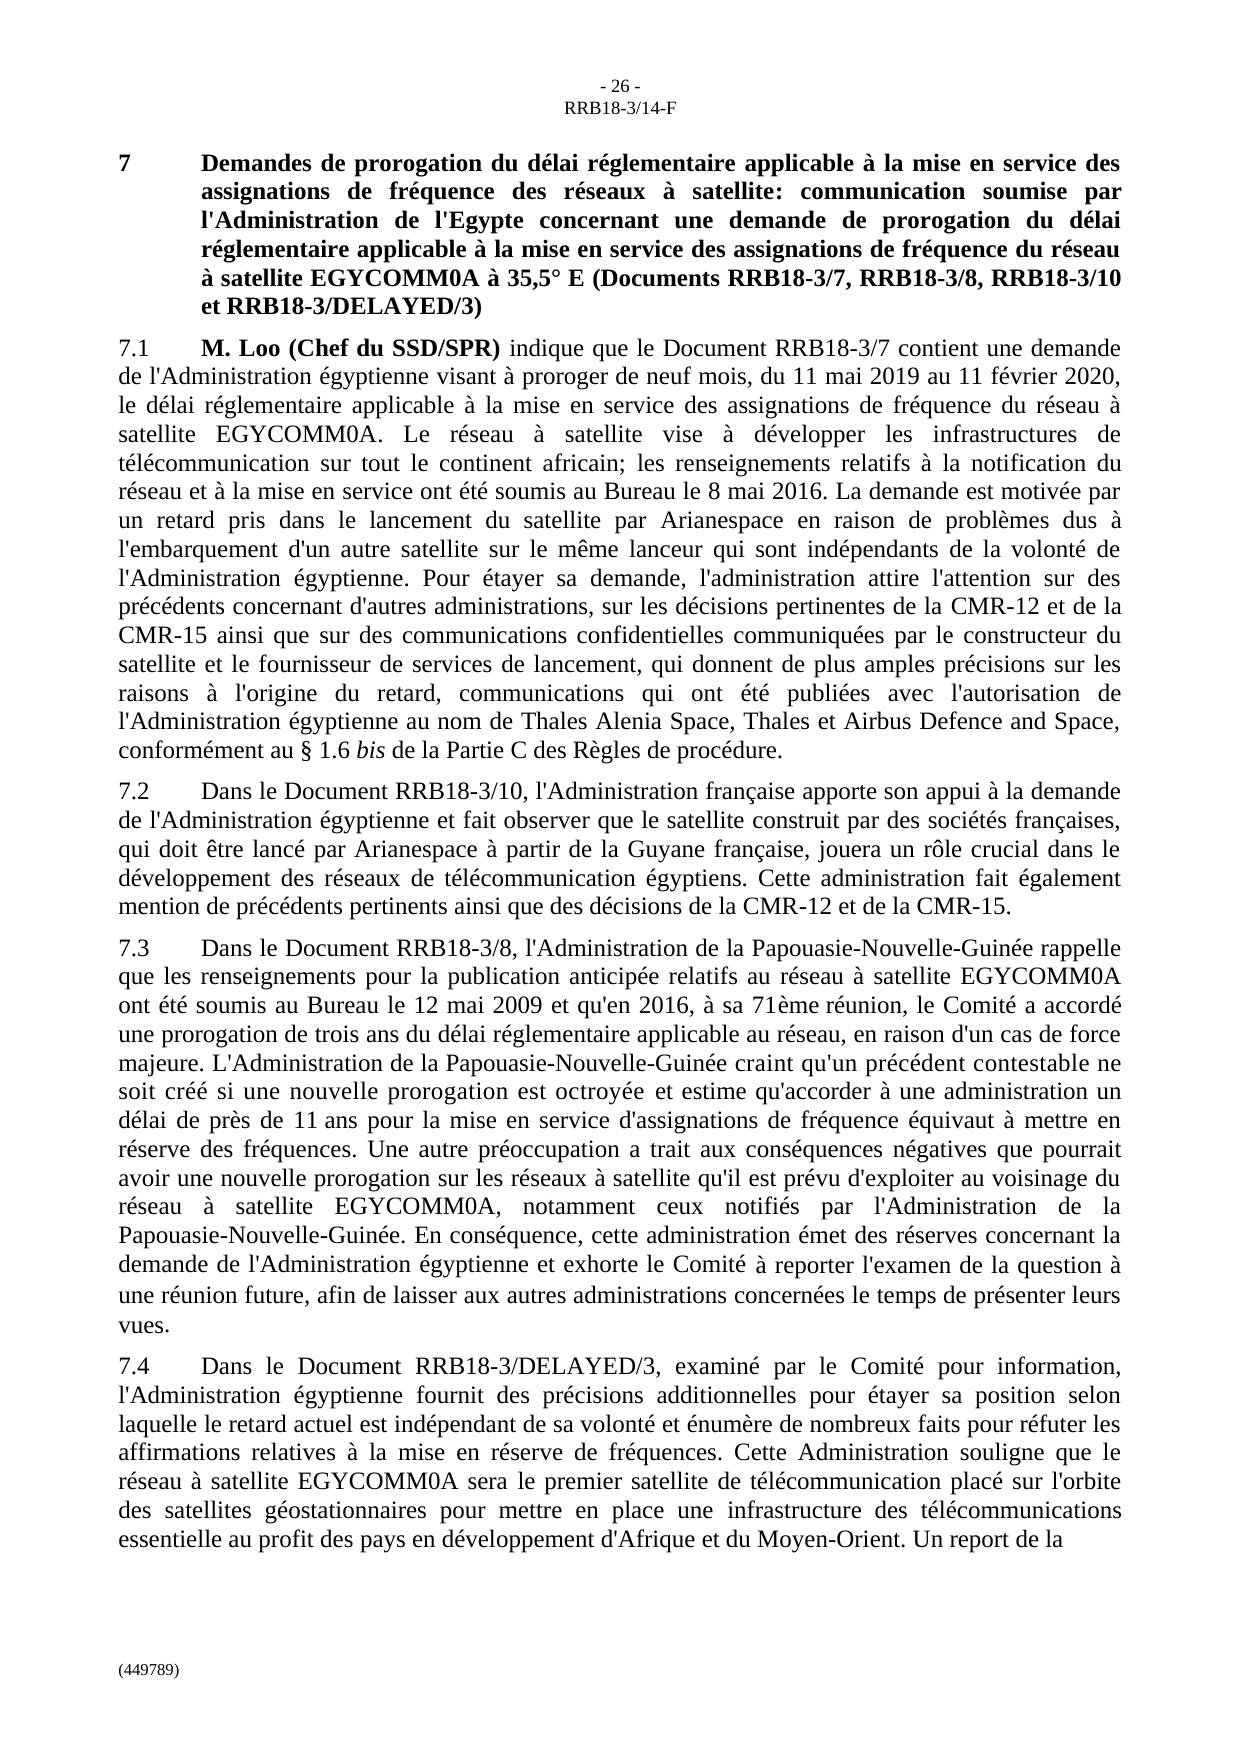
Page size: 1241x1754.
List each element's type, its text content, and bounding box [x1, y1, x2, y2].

text 7.2 Dans le Document RRB18-3/10, l'Administration française apporte son appui à la demande de l'Administration égyptienne et fait observer que le satellite construit par des sociétés françaises, qui doit être lancé par Arianespace à partir de la Guyane française, jouera un rôle crucial dans le développement des réseaux de télécommunication égyptiens. Cette administration fait également mention de précédents pertinents ainsi que des décisions de la CMR-12 et de la CMR-15. [118, 776, 1122, 920]
text 7.1 M. Loo (Chef du SSD/SPR) indique que le Document RRB18-3/7 contient une demande de l'Administration égyptienne visant à proroger de neuf mois, du 11 mai 2019 au 11 février 2020, le délai réglementaire applicable à la mise en service des assignations de fréquence du réseau à satellite EGYCOMM0A. Le réseau à satellite vise à développer les infrastructures de télécommunication sur tout le continent africain; les renseignements relatifs à la notification du réseau et à la mise en service ont été soumis au Bureau le 8 mai 2016. La demande est motivée par un retard pris dans le lancement du satellite par Arianespace en raison de problèmes dus à l'embarquement d'un autre satellite sur le même lanceur qui sont indépendants de la volonté de l'Administration égyptienne. Pour étayer sa demande, l'administration attire l'attention sur des précédents concernant d'autres administrations, sur les décisions pertinentes de la CMR-12 et de la CMR-15 ainsi que sur des communications confidentielles communiquées par le constructeur du satellite et le fournisseur de services de lancement, qui donnent de plus amples précisions sur les raisons à l'origine du retard, communications qui ont été publiées avec l'autorisation de l'Administration égyptienne au nom de Thales Alenia Space, Thales et Airbus Defence and Space, conformément au § 1.6 bis de la Partie C des Règles de procédure. [118, 333, 1122, 764]
subtitle 7 Demandes de prorogation du délai réglementaire applicable à la mise en service des assignations de fréquence des réseaux à satellite: communication soumise par l'Administration de l'Egypte concernant une demande de prorogation du délai réglementaire applicable à la mise en service des assignations de fréquence du réseau à satellite EGYCOMM0A à 35,5° E (Documents RRB18-3/7, RRB18-3/8, RRB18-3/10 et RRB18-3/DELAYED/3) [118, 148, 1122, 320]
text 7.4 Dans le Document RRB18-3/DELAYED/3, examiné par le Comité pour information, l'Administration égyptienne fournit des précisions additionnelles pour étayer sa position selon laquelle le retard actuel est indépendant de sa volonté et énumère de nombreux faits pour réfuter les affirmations relatives à la mise en réserve de fréquences. Cette Administration souligne que le réseau à satellite EGYCOMM0A sera le premier satellite de télécommunication placé sur l'orbite des satellites géostationnaires pour mettre en place une infrastructure des télécommunications essentielle au profit des pays en développement d'Afrique et du Moyen-Orient. Un report de la [118, 1351, 1122, 1552]
text 7.3 Dans le Document RRB18-3/8, l'Administration de la Papouasie-Nouvelle-Guinée rappelle que les renseignements pour la publication anticipée relatifs au réseau à satellite EGYCOMM0A ont été soumis au Bureau le 12 mai 2009 et qu'en 2016, à sa 71ème réunion, le Comité a accordé une prorogation de trois ans du délai réglementaire applicable au réseau, en raison d'un cas de force majeure. L'Administration de la Papouasie-Nouvelle-Guinée craint qu'un précédent contestable ne soit créé si une nouvelle prorogation est octroyée et estime qu'accorder à une administration un délai de près de 11 ans pour la mise en service d'assignations de fréquence équivaut à mettre en réserve des fréquences. Une autre préoccupation a trait aux conséquences négatives que pourrait avoir une nouvelle prorogation sur les réseaux à satellite qu'il est prévu d'exploiter au voisinage du réseau à satellite EGYCOMM0A, notamment ceux notifiés par l'Administration de la Papouasie-Nouvelle-Guinée. En conséquence, cette administration émet des réserves concernant la demande de l'Administration égyptienne et exhorte le Comité à reporter l'examen de la question à une réunion future, afin de laisser aux autres administrations concernées le temps de présenter leurs vues. [118, 933, 1122, 1339]
